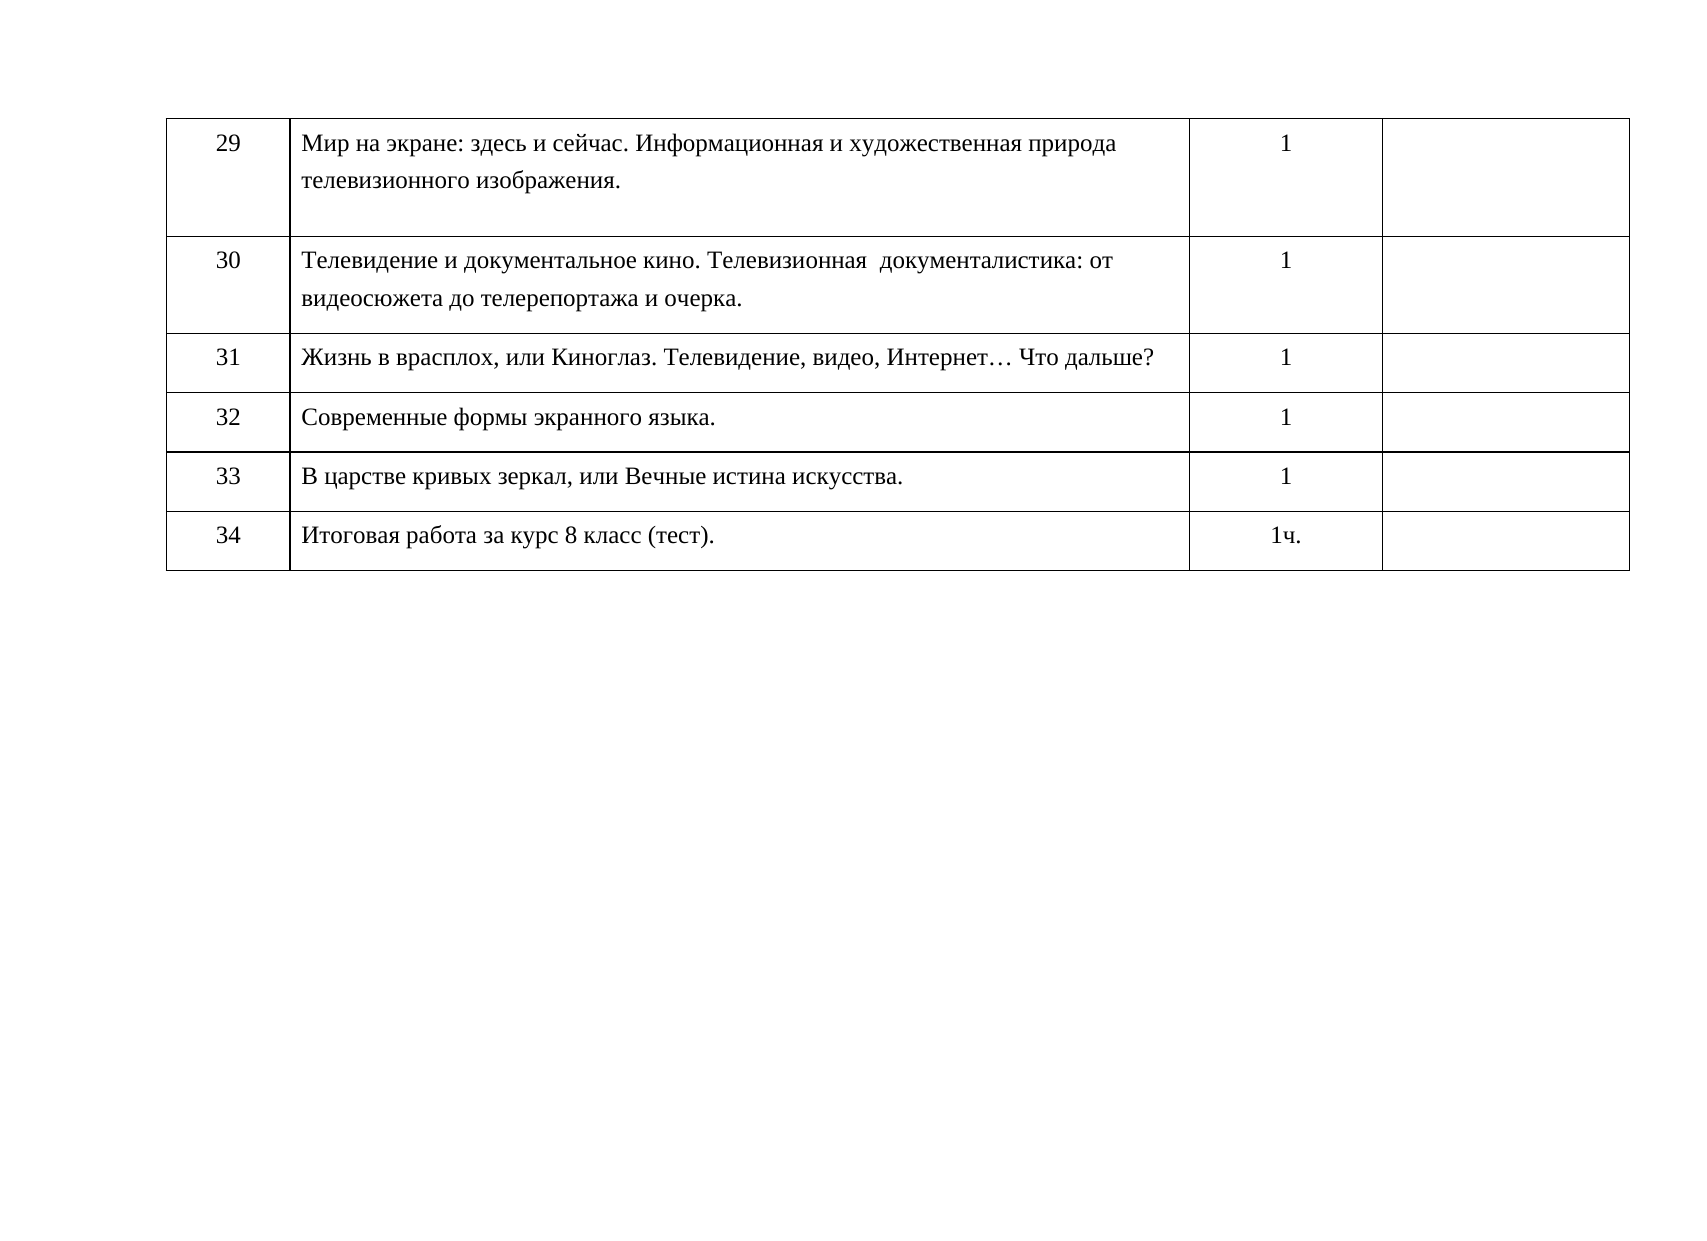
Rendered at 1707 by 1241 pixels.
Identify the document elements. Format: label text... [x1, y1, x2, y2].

table_cell 1 [1190, 453, 1382, 511]
table_cell 1 [1190, 237, 1382, 333]
table_cell 1 [1190, 393, 1382, 451]
table_cell 33 [167, 453, 289, 511]
table_cell Мир на экране: здесь и сейчас. Информационная и художественная природа телевизионного изображения. [291, 119, 1189, 236]
table_cell [1383, 334, 1629, 392]
table_cell 1 [1190, 334, 1382, 392]
table_cell В царстве кривых зеркал, или Вечные истина искусства. [291, 453, 1189, 511]
table_cell [1383, 393, 1629, 451]
table_cell 31 [167, 334, 289, 392]
table_cell 32 [167, 393, 289, 451]
table_cell 1ч. [1190, 512, 1382, 570]
table_cell Современные формы экранного языка. [291, 393, 1189, 451]
table_cell [1383, 237, 1629, 333]
table_cell 30 [167, 237, 289, 333]
table_cell [1383, 119, 1629, 236]
table_cell Итоговая работа за курс 8 класс (тест). [291, 512, 1189, 570]
table_cell [1383, 512, 1629, 570]
table_cell 34 [167, 512, 289, 570]
table_cell Телевидение и документальное кино. Телевизионная документалистика: от видеосюжета до телерепортажа и очерка. [291, 237, 1189, 333]
table_cell 1 [1190, 119, 1382, 236]
table_cell Жизнь в врасплох, или Киноглаз. Телевидение, видео, Интернет… Что дальше? [291, 334, 1189, 392]
table_cell 29 [167, 119, 289, 236]
table_cell [1383, 453, 1629, 511]
